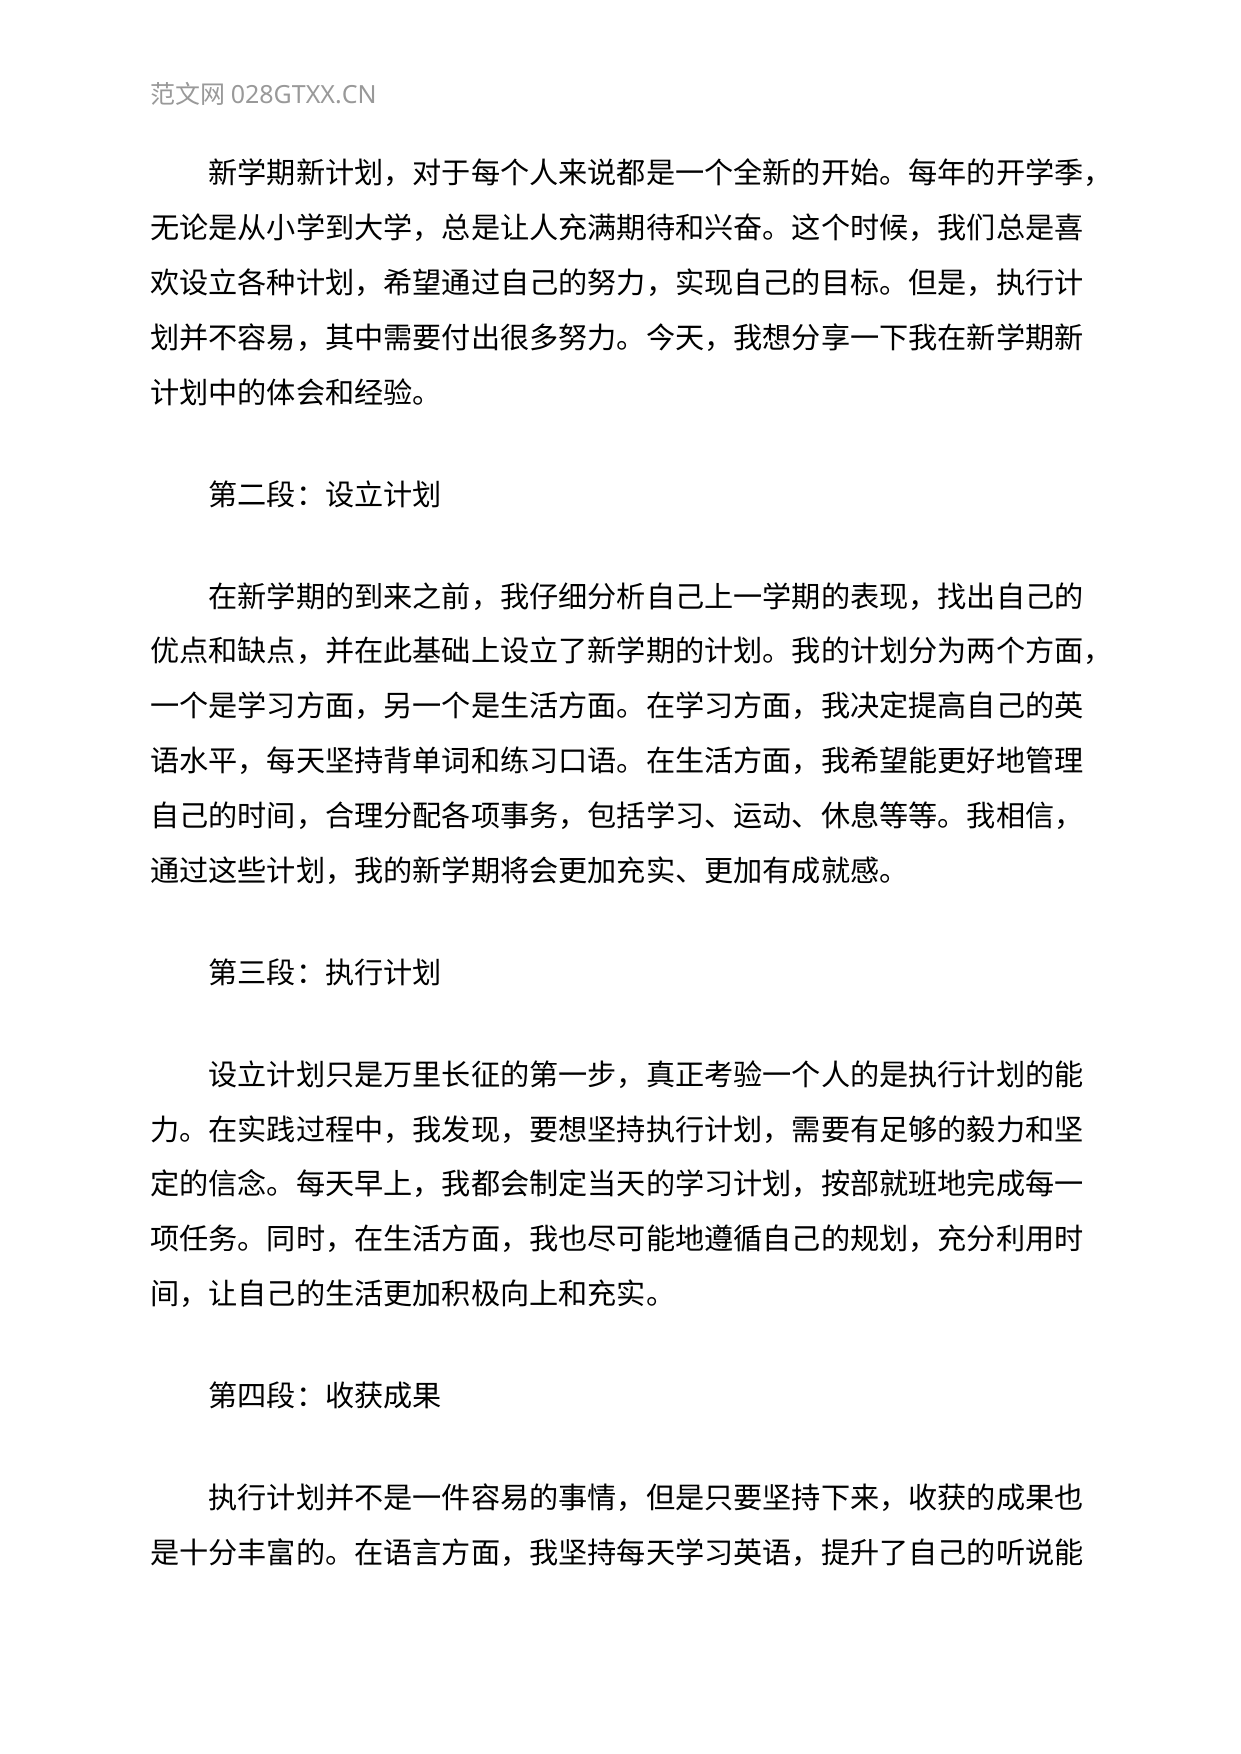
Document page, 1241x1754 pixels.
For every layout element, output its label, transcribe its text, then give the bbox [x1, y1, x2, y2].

text 第二段：设立计划 [150, 471, 1090, 514]
text 在新学期的到来之前，我仔细分析自己上一学期的表现，找出自己的优点和缺点，并在此基础上设立了新学期的计划。我的计划分为两个方面，一个是学习方面，另一个是生活方面。在学习方面，我决定提高自己的英语水平，每天坚持背单词和练习口语。在生活方面，我希望能更好地管理自己的时间，合理分配各项事务，包括学习、运动、休息等等。我相信，通过这些计划，我的新学期将会更加充实、更加有成就感。 [150, 573, 1090, 890]
text 设立计划只是万里长征的第一步，真正考验一个人的是执行计划的能力。在实践过程中，我发现，要想坚持执行计划，需要有足够的毅力和坚定的信念。每天早上，我都会制定当天的学习计划，按部就班地完成每一项任务。同时，在生活方面，我也尽可能地遵循自己的规划，充分利用时间，让自己的生活更加积极向上和充实。 [150, 1051, 1090, 1313]
text 第四段：收获成果 [150, 1372, 1090, 1415]
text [150, 1474, 1090, 1571]
text 新学期新计划，对于每个人来说都是一个全新的开始。每年的开学季，无论是从小学到大学，总是让人充满期待和兴奋。这个时候，我们总是喜欢设立各种计划，希望通过自己的努力，实现自己的目标。但是，执行计划并不容易，其中需要付出很多努力。今天，我想分享一下我在新学期新计划中的体会和经验。 [150, 150, 1090, 412]
text 第三段：执行计划 [150, 949, 1090, 992]
